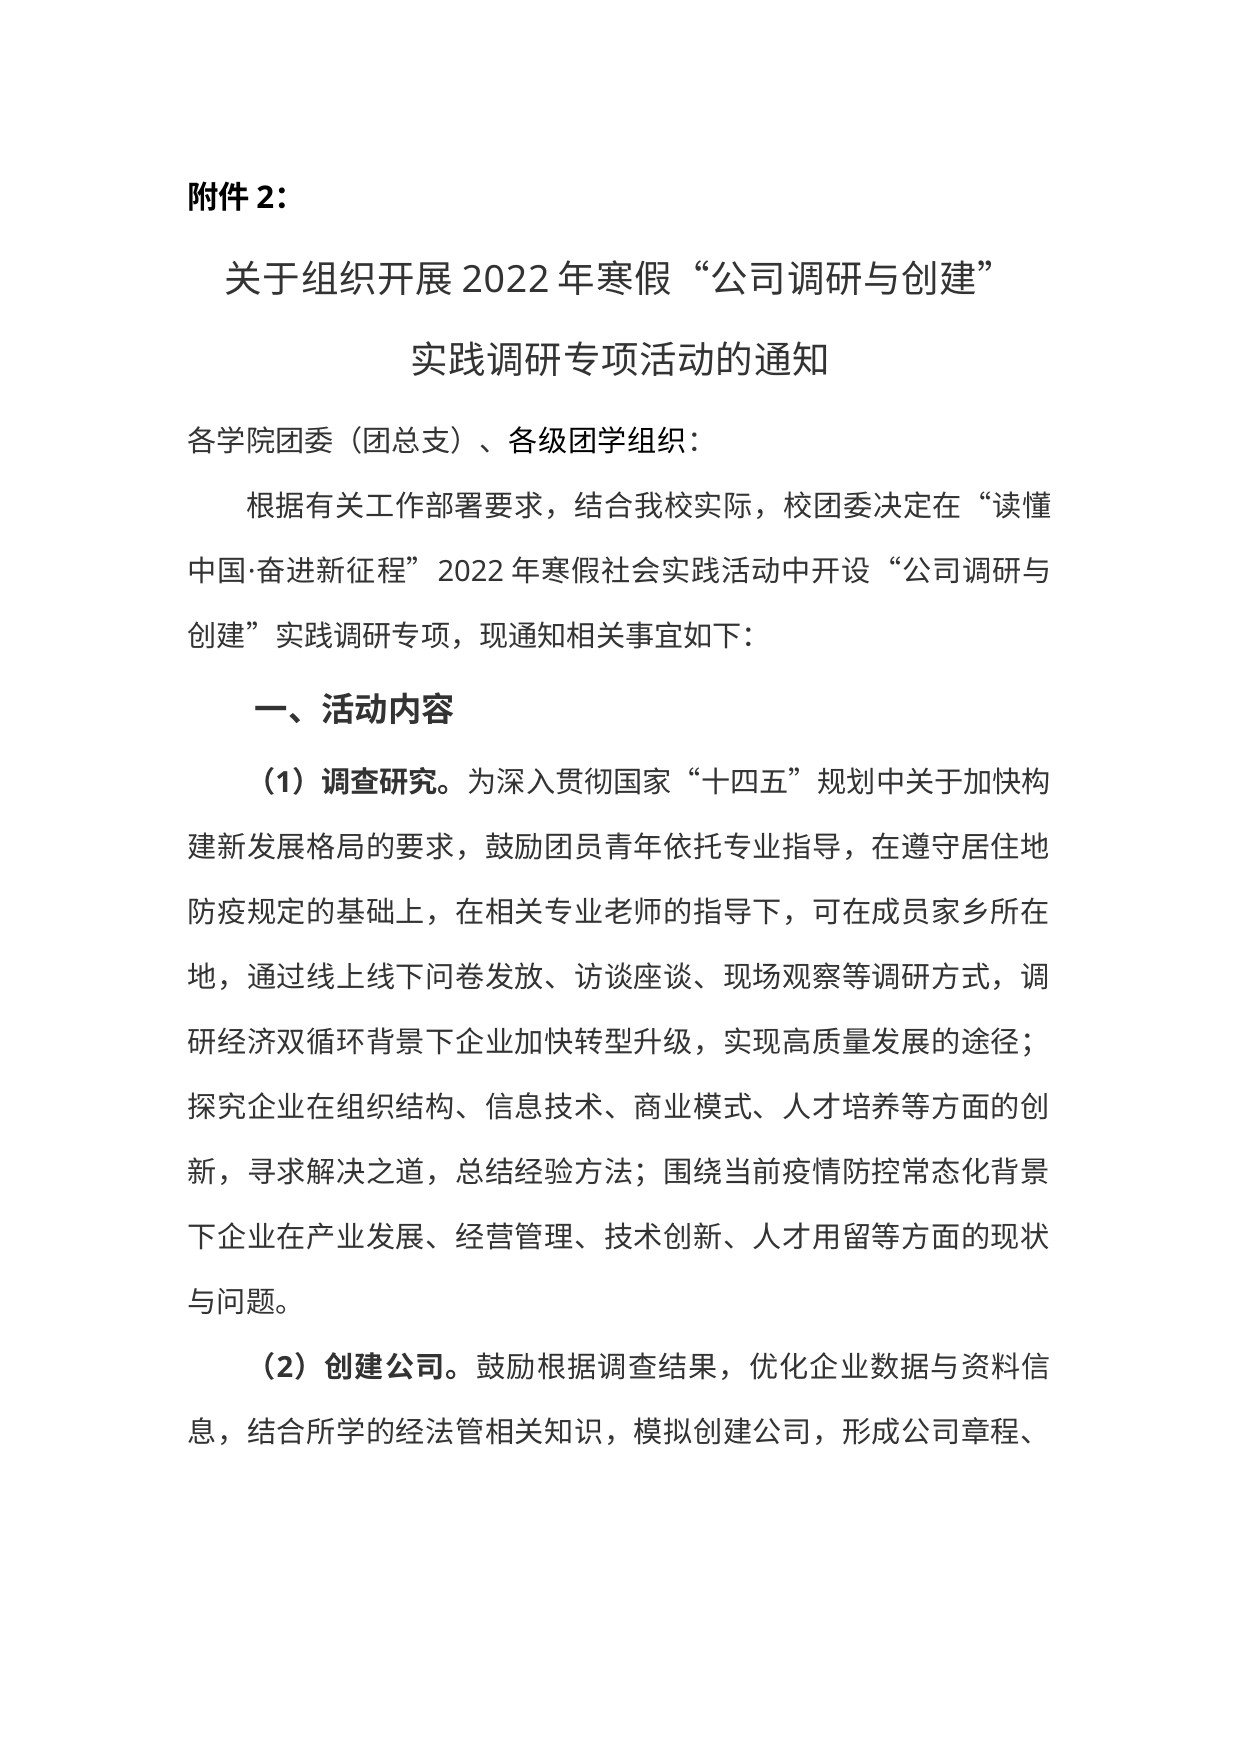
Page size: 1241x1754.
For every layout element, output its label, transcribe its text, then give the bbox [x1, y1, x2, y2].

text 一、活动内容 [187, 674, 1053, 739]
text 关于组织开展2022年寒假“公司调研与创建” [187, 243, 1053, 308]
text （1）调查研究。为深入贯彻国家“十四五”规划中关于加快构建新发展格局的要求，鼓励团员青年依托专业指导，在遵守居住地防疫规定的基础上，在相关专业老师的指导下，可在成员家乡所在地，通过线上线下问卷发放、访谈座谈、现场观察等调研方式，调研经济双循环背景下企业加快转型升级，实现高质量发展的途径；探究企业在组织结构、信息技术、商业模式、人才培养等方面的创新，寻求解决之道，总结经验方法；围绕当前疫情防控常态化背景下企业在产业发展、经营管理、技术创新、人才用留等方面的现状与问题。 [187, 747, 1053, 1332]
text 各学院团委（团总支）、各级团学组织： [187, 406, 1053, 471]
text 根据有关工作部署要求，结合我校实际，校团委决定在“读懂中国·奋进新征程”2022年寒假社会实践活动中开设“公司调研与创建”实践调研专项，现通知相关事宜如下： [187, 471, 1053, 666]
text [187, 1332, 1053, 1462]
text 附件2： [187, 162, 1053, 227]
text 实践调研专项活动的通知 [187, 325, 1053, 390]
